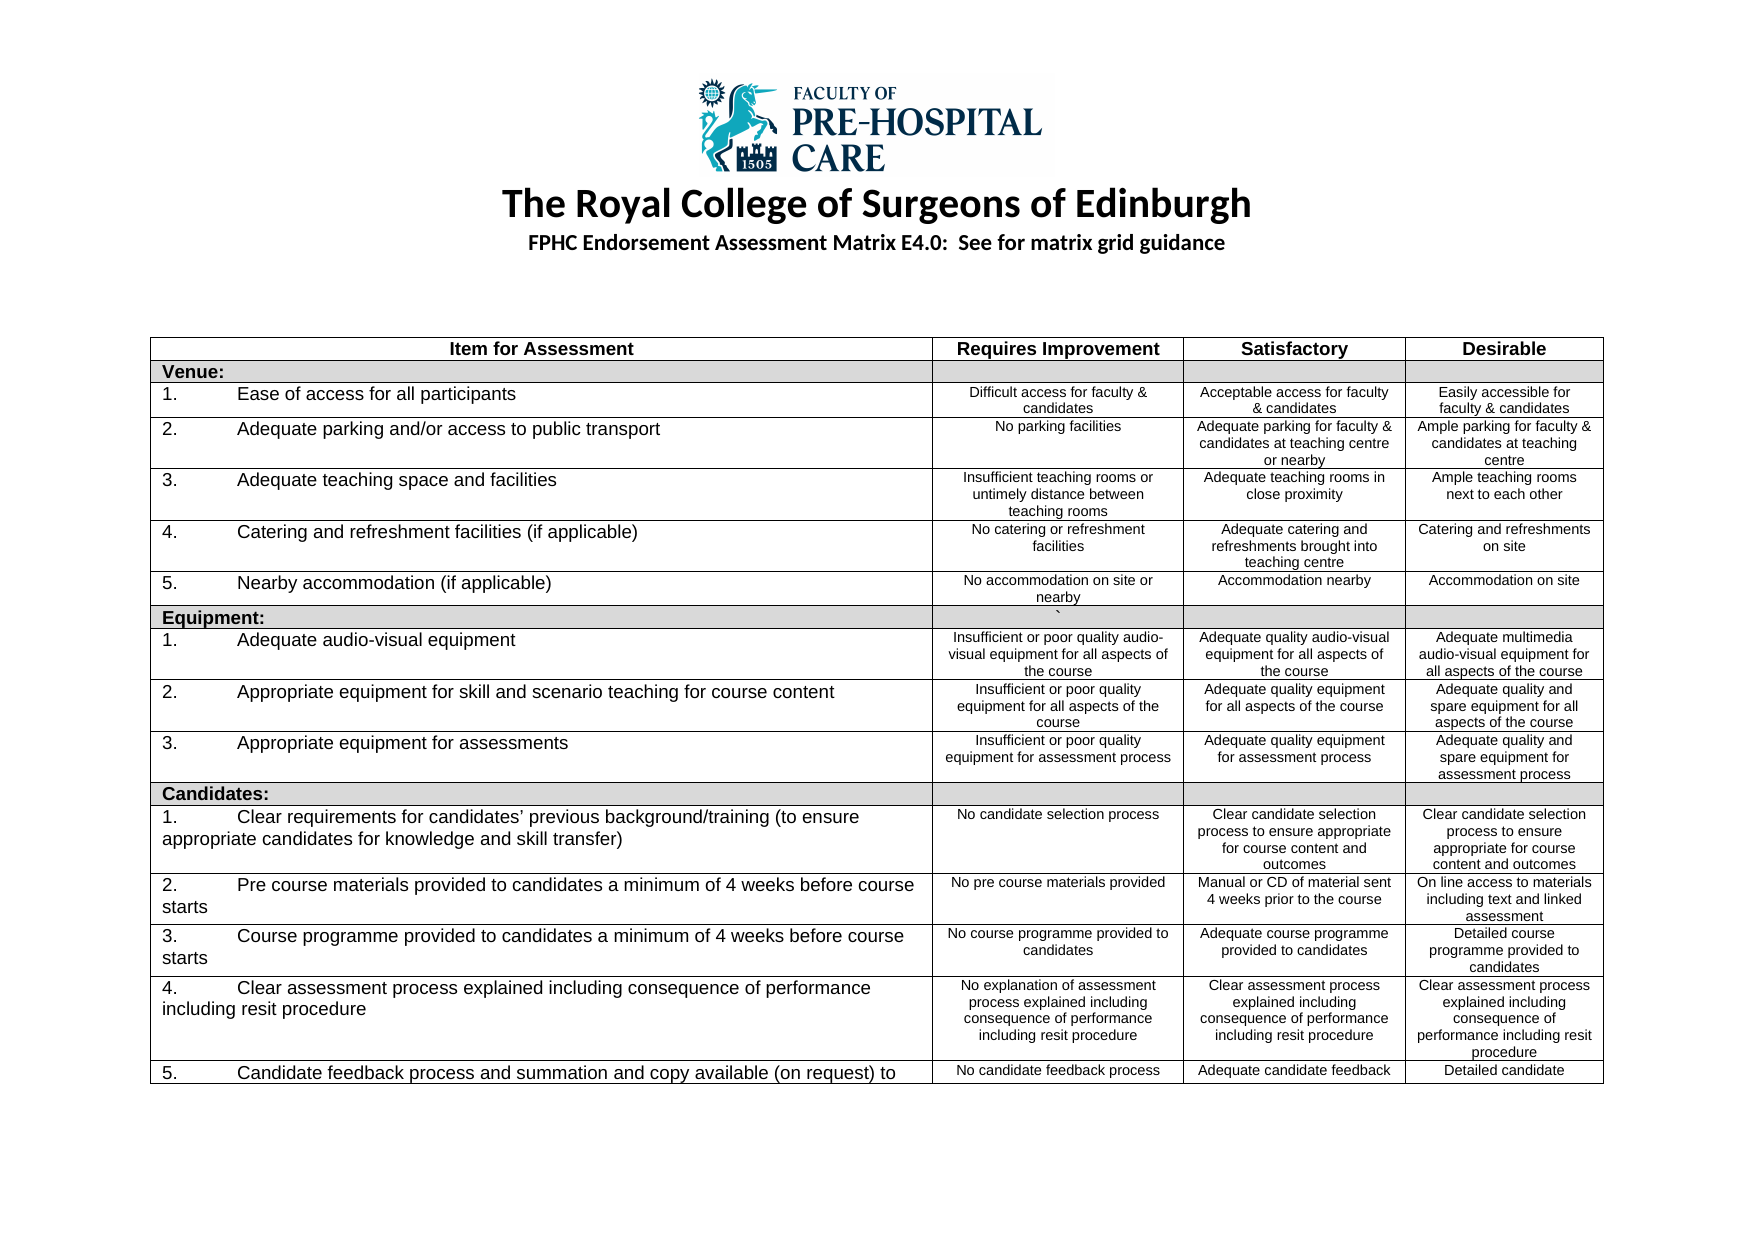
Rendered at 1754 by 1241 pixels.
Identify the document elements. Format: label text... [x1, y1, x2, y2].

table_cell Adequate quality equipment for all aspects of the course [1184, 680, 1405, 731]
table_cell Insufficient or poor quality equipment for all aspects of the course [933, 680, 1183, 731]
table_cell [1406, 783, 1603, 805]
table_cell Insufficient or poor quality audio-visual equipment for all aspects of the course [933, 629, 1183, 679]
table_cell Acceptable access for faculty & candidates [1184, 383, 1405, 417]
table_cell Adequate multimedia audio-visual equipment for all aspects of the course [1406, 629, 1603, 679]
table_cell Adequate teaching rooms in close proximity [1184, 469, 1405, 519]
table_cell No course programme provided to candidates [933, 925, 1183, 976]
table_cell No catering or refreshment facilities [933, 521, 1183, 571]
table_cell 1. Adequate audio-visual equipment [151, 629, 932, 679]
table_cell 3. Adequate teaching space and facilities [151, 469, 932, 519]
table_cell Detailed course programme provided to candidates [1406, 925, 1603, 976]
table_cell 2. Appropriate equipment for skill and scenario teaching for course content [151, 680, 932, 731]
table_cell Adequate catering and refreshments brought into teaching centre [1184, 521, 1405, 571]
picture [698, 73, 1055, 177]
table_cell Clear assessment process explained including consequence of performance including resit procedure [1406, 977, 1603, 1060]
table_cell Adequate quality and spare equipment for all aspects of the course [1406, 680, 1603, 731]
table_cell No candidate feedback process and summation [933, 1061, 1183, 1083]
table_cell Adequate course programme provided to candidates [1184, 925, 1405, 976]
table_cell Clear candidate selection process to ensure appropriate for course content and outcomes [1184, 806, 1405, 873]
table_cell Insufficient or poor quality equipment for assessment process [933, 732, 1183, 782]
table_cell 4. Clear assessment process explained including consequence of performance including resit procedure [151, 977, 932, 1060]
table_cell Insufficient teaching rooms or untimely distance between teaching rooms [933, 469, 1183, 519]
table_cell Adequate quality and spare equipment for assessment process [1406, 732, 1603, 782]
table_cell Venue: [151, 361, 932, 382]
table_cell No pre course materials provided [933, 874, 1183, 924]
table_cell Equipment: [151, 606, 932, 628]
table_cell Accommodation on site [1406, 572, 1603, 605]
table_cell Adequate quality equipment for assessment process [1184, 732, 1405, 782]
table_cell 3. Appropriate equipment for assessments [151, 732, 932, 782]
text FPHC Endorsement Assessment Matrix E4.0: See for matrix grid guidance [150, 228, 1604, 256]
table_cell Manual or CD of material sent 4 weeks prior to the course [1184, 874, 1405, 924]
table_header Desirable [1406, 338, 1603, 359]
table_cell On line access to materials including text and linked assessment [1406, 874, 1603, 924]
table_cell Ample teaching rooms next to each other [1406, 469, 1603, 519]
table_cell No candidate selection process [933, 806, 1183, 873]
table_cell 2. Adequate parking and/or access to public transport [151, 418, 932, 468]
table_cell [1406, 606, 1603, 628]
table_cell No explanation of assessment process explained including consequence of performance including resit procedure [933, 977, 1183, 1060]
table_cell Adequate candidate feedback process and summation document [1184, 1061, 1405, 1083]
table_cell No accommodation on site or nearby [933, 572, 1183, 605]
table_cell 5. Candidate feedback process and summation and copy available (on request) to FPHC [151, 1061, 932, 1083]
table_cell [1184, 783, 1405, 805]
table_cell ` [933, 606, 1183, 628]
table_cell Candidates: [151, 783, 932, 805]
table_cell Catering and refreshments on site [1406, 521, 1603, 571]
table_cell Adequate quality audio-visual equipment for all aspects of the course [1184, 629, 1405, 679]
table_cell Ample parking for faculty & candidates at teaching centre [1406, 418, 1603, 468]
table_cell [1406, 361, 1603, 382]
table_cell Clear assessment process explained including consequence of performance including resit procedure [1184, 977, 1405, 1060]
table_cell 3. Course programme provided to candidates a minimum of 4 weeks before course starts [151, 925, 932, 976]
table_cell [1184, 606, 1405, 628]
table_cell No parking facilities [933, 418, 1183, 468]
table_cell Detailed candidate feedback process and summation document [1406, 1061, 1603, 1083]
table_header Item for Assessment [151, 338, 932, 359]
table_cell 1. Ease of access for all participants [151, 383, 932, 417]
table_header Requires Improvement [933, 338, 1183, 359]
table_cell [933, 783, 1183, 805]
table_cell 4. Catering and refreshment facilities (if applicable) [151, 521, 932, 571]
table_cell Clear candidate selection process to ensure appropriate for course content and outcomes [1406, 806, 1603, 873]
table_cell Difficult access for faculty & candidates [933, 383, 1183, 417]
table_cell [1184, 361, 1405, 382]
table_cell [933, 361, 1183, 382]
table_cell 1. Clear requirements for candidates’ previous background/training (to ensure appropriate candidates for knowledge and skill transfer) [151, 806, 932, 873]
table_cell 5. Nearby accommodation (if applicable) [151, 572, 932, 605]
text The Royal College of Surgeons of Edinburgh [150, 177, 1604, 228]
table_cell Accommodation nearby [1184, 572, 1405, 605]
table_header Satisfactory [1184, 338, 1405, 359]
table_cell Easily accessible for faculty & candidates [1406, 383, 1603, 417]
table_cell Adequate parking for faculty & candidates at teaching centre or nearby [1184, 418, 1405, 468]
table_cell 2. Pre course materials provided to candidates a minimum of 4 weeks before course starts [151, 874, 932, 924]
